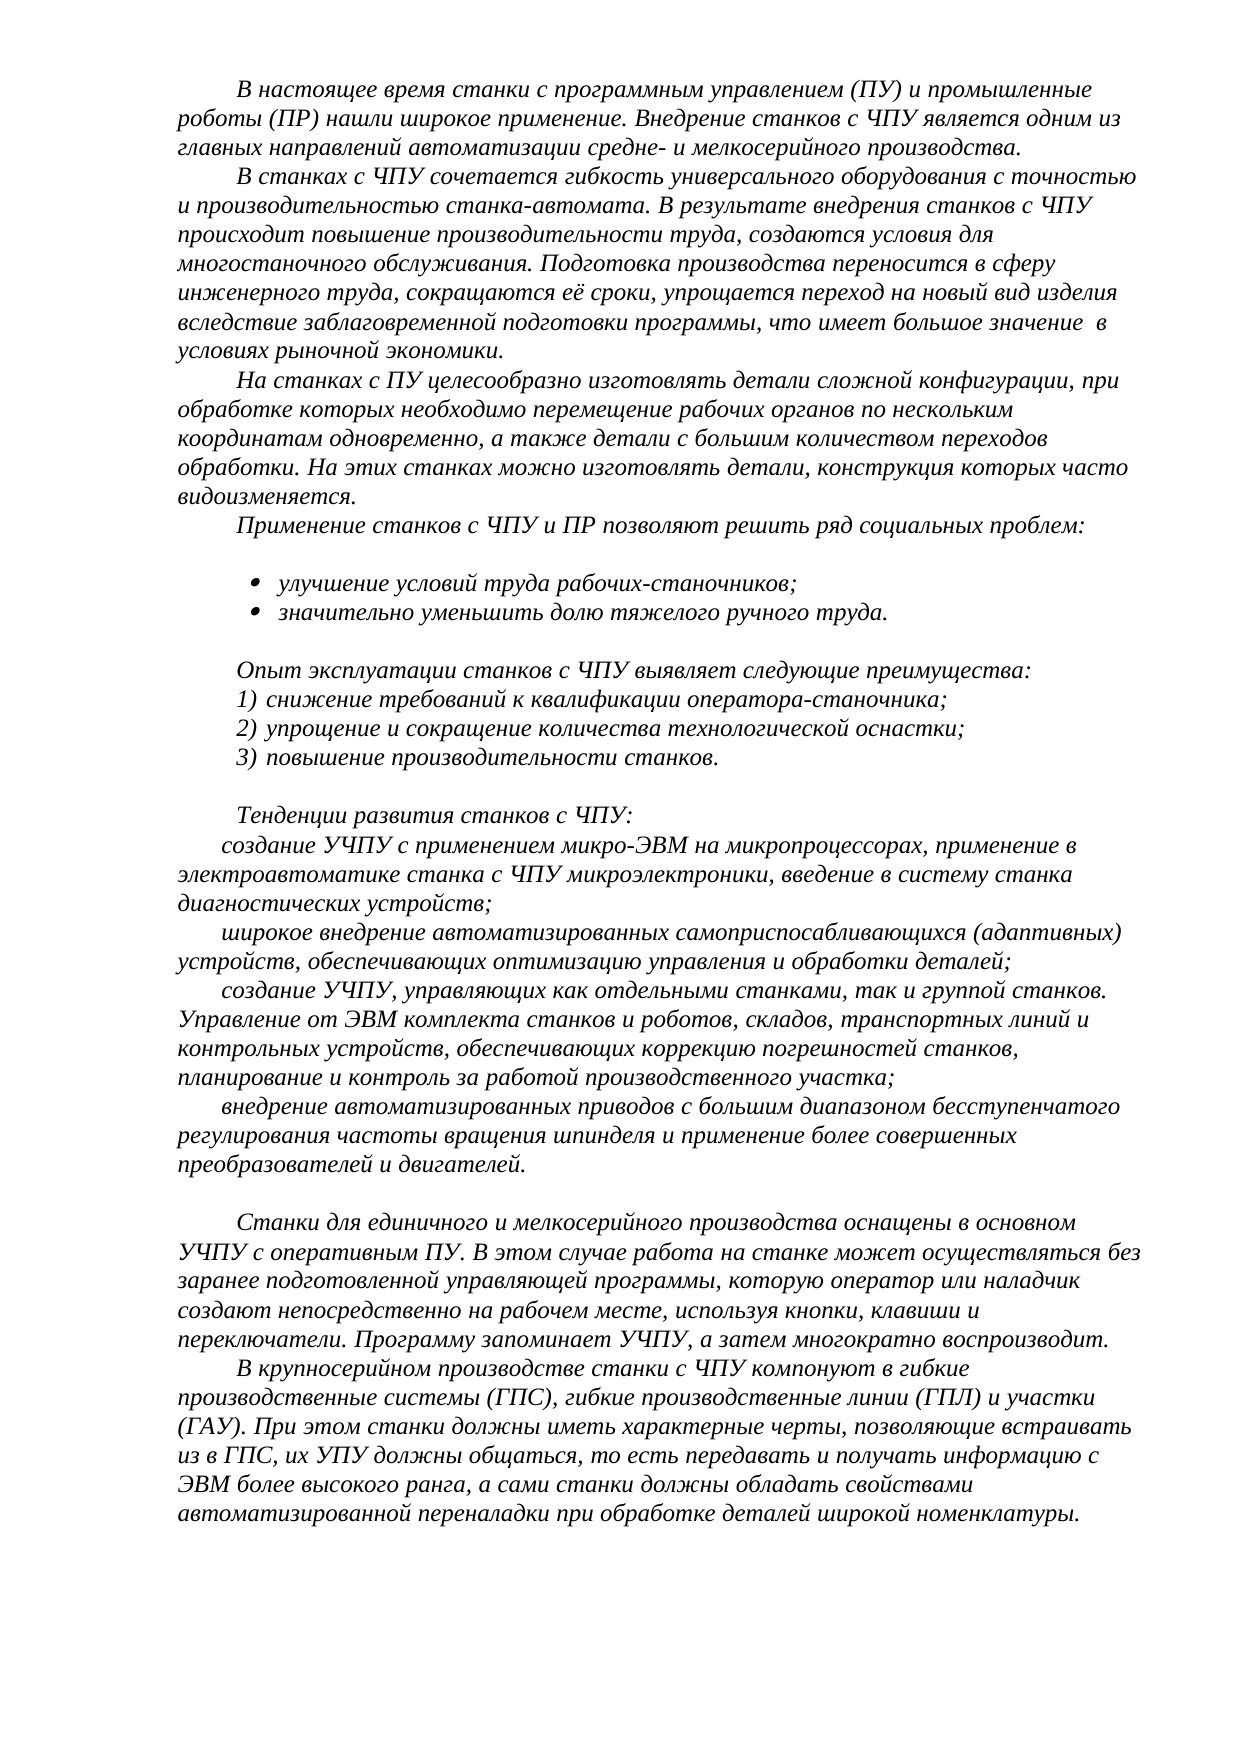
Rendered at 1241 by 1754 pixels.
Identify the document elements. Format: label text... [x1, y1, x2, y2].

list создание УЧПУ с применением микро-ЭВМ на микропроцессорах, применение в электроавтоматике станка с ЧПУ микроэлектроники, введение в систему станка диагностических устройств; [177, 829, 1152, 917]
text В станках с ЧПУ сочетается гибкость универсального оборудования с точностью и производительностью станка-автомата. В результате внедрения станков с ЧПУ происходит повышение производительности труда, создаются условия для многостаночного обслуживания. Подготовка производства переносится в сферу инженерного труда, сокращаются её сроки, упрощается переход на новый вид изделия вследствие заблаговременной подготовки программы, что имеет большое значение в условиях рыночной экономики. [177, 161, 1152, 364]
list широкое внедрение автоматизированных самоприспосабливающихся (адаптивных) устройств, обеспечивающих оптимизацию управления и обработки деталей; [177, 917, 1152, 975]
list снижение требований к квалификации оператора-станочника; [236, 684, 1152, 713]
list улучшение условий труда рабочих-станочников; [249, 568, 1152, 597]
text Опыт эксплуатации станков с ЧПУ выявляет следующие преимущества: [177, 655, 1152, 684]
list внедрение автоматизированных приводов с большим диапазоном бесступенчатого регулирования частоты вращения шпинделя и применение более совершенных преобразователей и двигателей. [177, 1091, 1152, 1178]
list упрощение и сокращение количества технологической оснастки; [236, 713, 1152, 742]
list значительно уменьшить долю тяжелого ручного труда. [249, 597, 1152, 626]
text На станках с ПУ целесообразно изготовлять детали сложной конфигурации, при обработке которых необходимо перемещение рабочих органов по нескольким координатам одновременно, а также детали с большим количеством переходов обработки. На этих станках можно изготовлять детали, конструкция которых часто видоизменяется. [177, 364, 1152, 510]
text Применение станков с ЧПУ и ПР позволяют решить ряд социальных проблем: [177, 510, 1152, 539]
text В настоящее время станки с программным управлением (ПУ) и промышленные роботы (ПР) нашли широкое применение. Внедрение станков с ЧПУ является одним из главных направлений автоматизации средне- и мелкосерийного производства. [177, 74, 1152, 161]
text В крупносерийном производстве станки с ЧПУ компонуют в гибкие производственные системы (ГПС), гибкие производственные линии (ГПЛ) и участки (ГАУ). При этом станки должны иметь характерные черты, позволяющие встраивать из в ГПС, их УПУ должны общаться, то есть передавать и получать информацию с ЭВМ более высокого ранга, а сами станки должны обладать свойствами автоматизированной переналадки при обработке деталей широкой номенклатуры. [177, 1353, 1152, 1527]
list повышение производительности станков. [236, 742, 1152, 771]
list создание УЧПУ, управляющих как отдельными станками, так и группой станков. Управление от ЭВМ комплекта станков и роботов, складов, транспортных линий и контрольных устройств, обеспечивающих коррекцию погрешностей станков, планирование и контроль за работой производственного участка; [177, 975, 1152, 1091]
text Тенденции развития станков с ЧПУ: [177, 800, 1152, 829]
text Станки для единичного и мелкосерийного производства оснащены в основном УЧПУ с оперативным ПУ. В этом случае работа на станке может осуществляться без заранее подготовленной управляющей программы, которую оператор или наладчик создают непосредственно на рабочем месте, используя кнопки, клавиши и переключатели. Программу запоминает УЧПУ, а затем многократно воспроизводит. [177, 1207, 1152, 1353]
